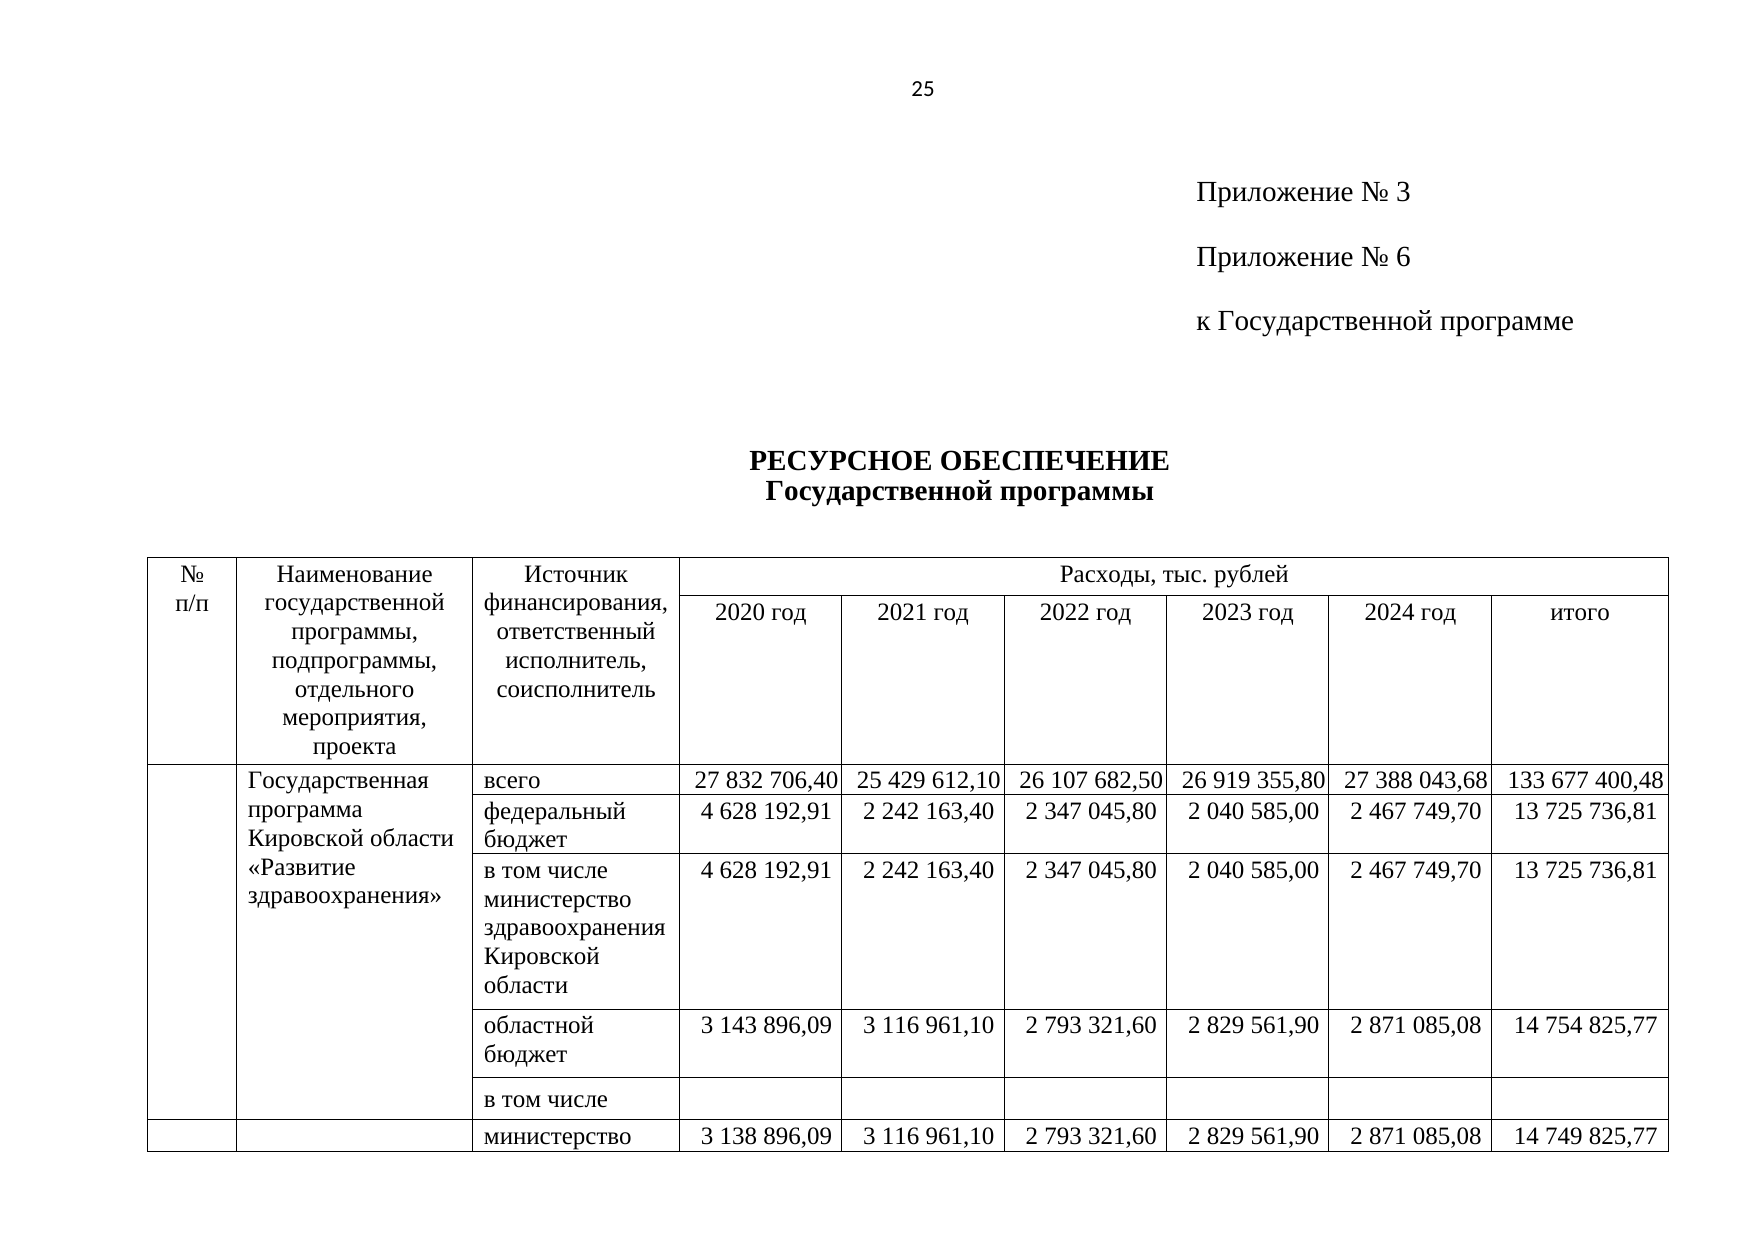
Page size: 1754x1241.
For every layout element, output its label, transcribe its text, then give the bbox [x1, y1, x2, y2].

table_cell в том числе [473, 1078, 679, 1119]
table_cell 14 749 825,77 [1492, 1120, 1668, 1151]
table_cell 26 107 682,50 [1005, 765, 1166, 794]
table_cell 2 467 749,70 [1329, 795, 1491, 853]
table_cell Государственная программа Кировской области «Развитие здравоохранения» [237, 765, 472, 1119]
table_cell 14 754 825,77 [1492, 1010, 1668, 1077]
table_cell 3 116 961,10 [842, 1010, 1004, 1077]
table_cell [148, 1120, 236, 1151]
table_cell 2020 год [680, 596, 841, 764]
table_cell 4 628 192,91 [680, 854, 841, 1008]
table_cell [680, 1078, 841, 1119]
table_cell 2022 год [1005, 596, 1166, 764]
table_cell 2 347 045,80 [1005, 854, 1166, 1008]
table_cell 3 116 961,10 [842, 1120, 1004, 1151]
table_cell 133 677 400,48 [1492, 765, 1668, 794]
table_cell 3 138 896,09 [680, 1120, 841, 1151]
table_cell 27 832 706,40 [680, 765, 841, 794]
table_cell 2 242 163,40 [842, 795, 1004, 853]
table_header Расходы, тыс. рублей [680, 558, 1668, 595]
table_cell 26 919 355,80 [1167, 765, 1328, 794]
table_cell 2 793 321,60 [1005, 1010, 1166, 1077]
table_cell федеральный бюджет [473, 795, 679, 853]
table_header Источник финансирования, ответственный исполнитель, соисполнитель [473, 558, 679, 764]
table_header Наименование государственной программы, подпрограммы, отдельного мероприятия, проекта [237, 558, 472, 764]
table_cell 13 725 736,81 [1492, 854, 1668, 1008]
table_cell 13 725 736,81 [1492, 795, 1668, 853]
table_cell 2 871 085,08 [1329, 1120, 1491, 1151]
table_cell в том числе министерство здравоохранения Кировской области [473, 854, 679, 1008]
text Приложение № 3 [3, 177, 1668, 208]
table_cell 2 242 163,40 [842, 854, 1004, 1008]
text РЕСУРСНОЕ ОБЕСПЕЧЕНИЕ [177, 445, 1668, 476]
table_header № п/п [148, 558, 236, 764]
table_cell всего [473, 765, 679, 794]
table_cell [1329, 1078, 1491, 1119]
table_cell 2 467 749,70 [1329, 854, 1491, 1008]
table_cell 2 793 321,60 [1005, 1120, 1166, 1151]
table_cell 4 628 192,91 [680, 795, 841, 853]
table_cell [1005, 1078, 1166, 1119]
table_cell 2 040 585,00 [1167, 795, 1328, 853]
table_cell [237, 1120, 472, 1151]
table_cell [1167, 1078, 1328, 1119]
table_cell 27 388 043,68 [1329, 765, 1491, 794]
table_cell 2021 год [842, 596, 1004, 764]
text Приложение № 6 [3, 242, 1668, 272]
table_cell министерство здравоохранения Кировской области [473, 1120, 679, 1151]
table_cell 2 347 045,80 [1005, 795, 1166, 853]
table_cell [148, 765, 236, 1119]
table_cell [1492, 1078, 1668, 1119]
table_cell 2023 год [1167, 596, 1328, 764]
table_cell 25 429 612,10 [842, 765, 1004, 794]
table_cell 2 040 585,00 [1167, 854, 1328, 1008]
text Государственной программы [177, 476, 1668, 507]
table_cell 2 829 561,90 [1167, 1010, 1328, 1077]
text к Государственной программе [3, 306, 1668, 337]
table_cell 2 829 561,90 [1167, 1120, 1328, 1151]
table_cell областной бюджет [473, 1010, 679, 1077]
table_cell [842, 1078, 1004, 1119]
table_cell 3 143 896,09 [680, 1010, 841, 1077]
table_cell 2 871 085,08 [1329, 1010, 1491, 1077]
table_cell итого [1492, 596, 1668, 764]
table_cell 2024 год [1329, 596, 1491, 764]
